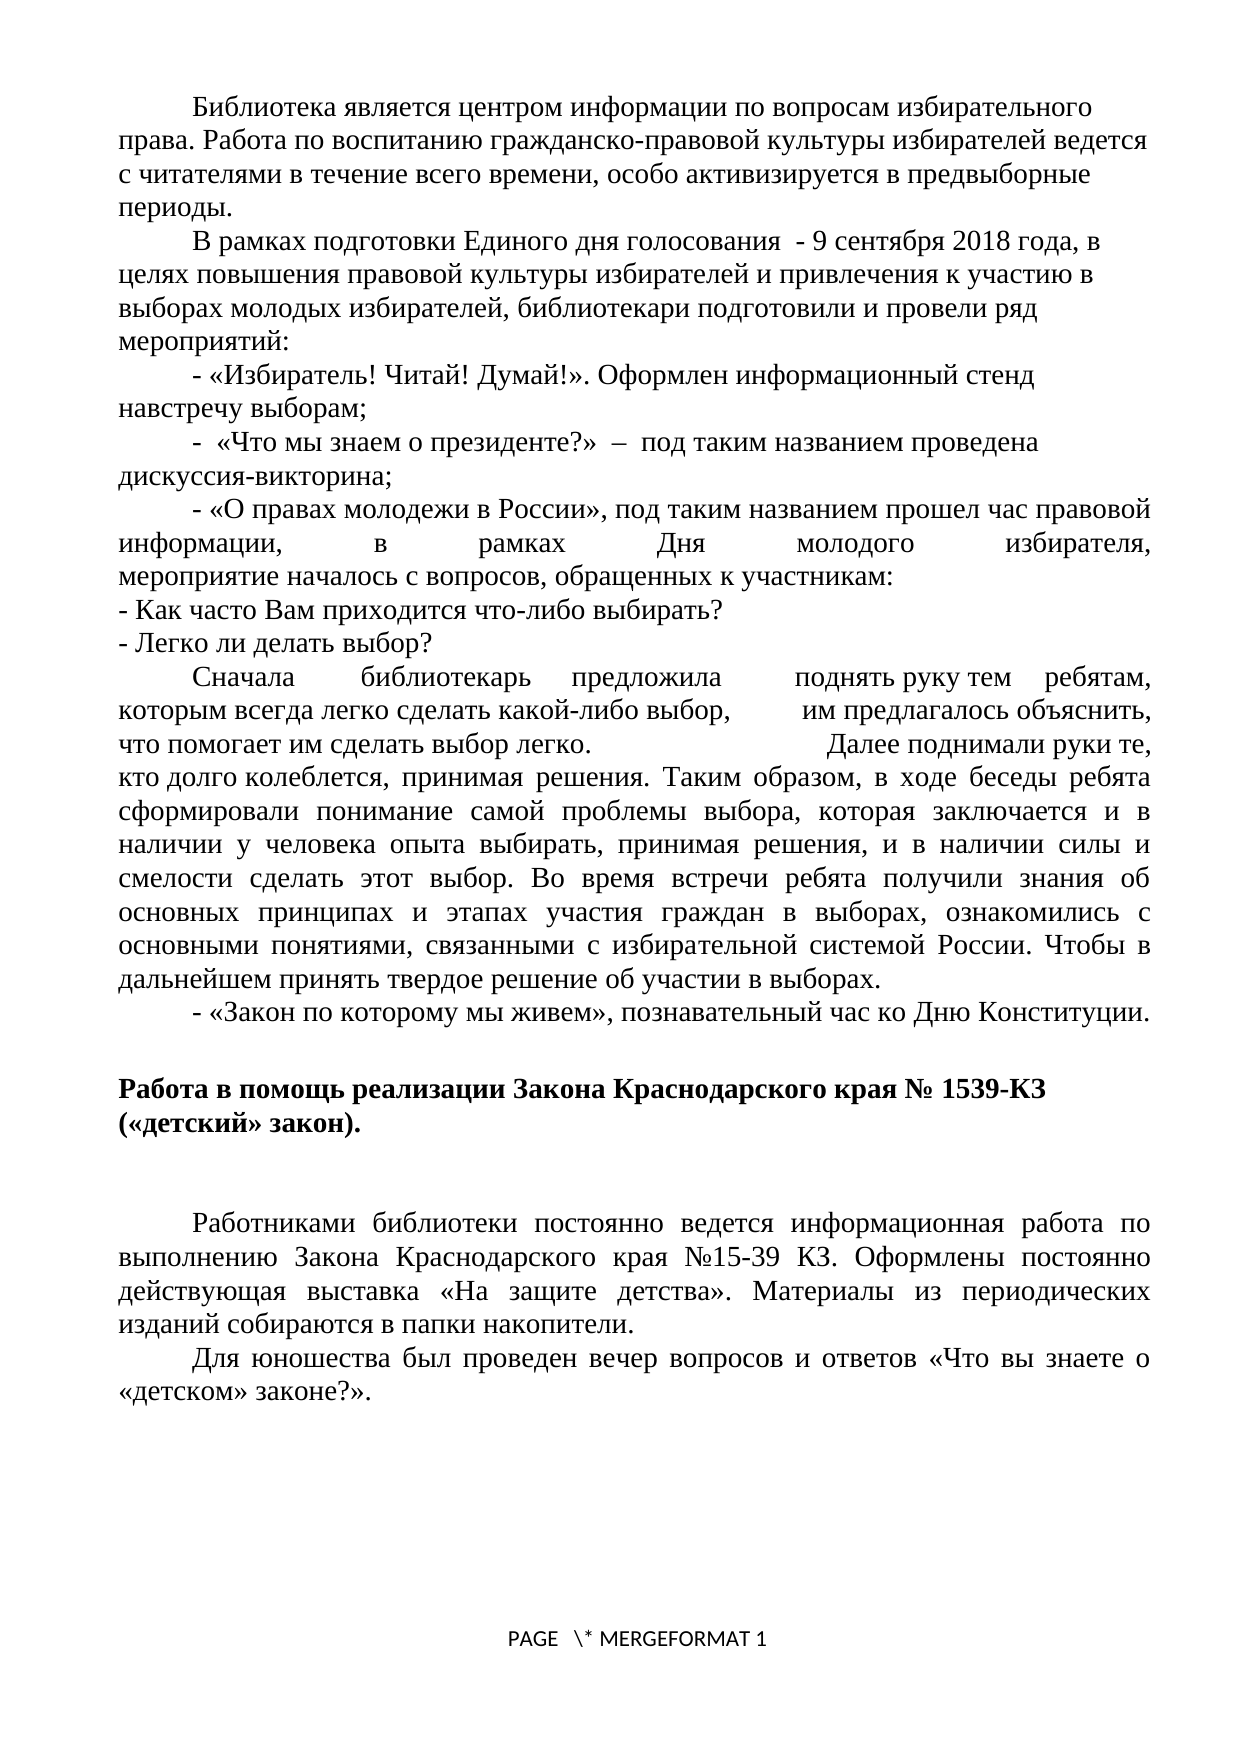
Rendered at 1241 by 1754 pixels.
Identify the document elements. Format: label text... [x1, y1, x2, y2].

text Библиотека является центром информации по вопросам избирательного права. Работа по воспитанию гражданско-правовой культуры избирателей ведется с читателями в течение всего времени, особо активизируется в предвыборные периоды. [118, 89, 1152, 223]
text В рамках подготовки Единого дня голосования - 9 сентября 2018 года, в целях повышения правовой культуры избирателей и привлечения к участию в выборах молодых избирателей, библиотекари подготовили и провели ряд мероприятий: [118, 223, 1152, 357]
text - «Закон по которому мы живем», познавательный час ко Дню Конституции. [118, 994, 1152, 1028]
text Для юношества был проведен вечер вопросов и ответов «Что вы знаете о «детском» законе?». [118, 1340, 1152, 1407]
text Сначала библиотекарь предложила поднять руку тем ребятам, которым всегда легко сделать какой-либо выбор, им предлагалось объяснить, что помогает им сделать выбор легко. Далее поднимали руки те, кто долго колеблется, принимая решения. Таким образом, в ходе беседы ребята сформировали понимание самой проблемы выбора, которая заключается и в наличии у человека опыта выбирать, принимая решения, и в наличии силы и смелости сделать этот выбор. Во время встречи ребята получили знания об основных принципах и этапах участия граждан в выборах, ознакомились с основными понятиями, связанными с избирательной системой России. Чтобы в дальнейшем принять твердое решение об участии в выборах. [118, 659, 1152, 994]
text - Как часто Вам приходится что-либо выбирать? [118, 592, 1152, 625]
text - Легко ли делать выбор? [118, 625, 1152, 659]
text - «Что мы знаем о президенте?» – под таким названием проведена дискуссия-викторина; [118, 424, 1152, 491]
text Работниками библиотеки постоянно ведется информационная работа по выполнению Закона Краснодарского края №15-39 КЗ. Оформлены постоянно действующая выставка «На защите детства». Материалы из периодических изданий собираются в папки накопители. [118, 1206, 1152, 1340]
text - «Избиратель! Читай! Думай!». Оформлен информационный стенд навстречу выборам; [118, 357, 1152, 424]
text Работа в помощь реализации Закона Краснодарского края № 1539-КЗ («детский» закон). [118, 1071, 1152, 1138]
text - «О правах молодежи в России», под таким названием прошел час правовой информации, в рамках Дня молодого избирателя, мероприятие началось с вопросов, обращенных к участникам: [118, 491, 1152, 592]
